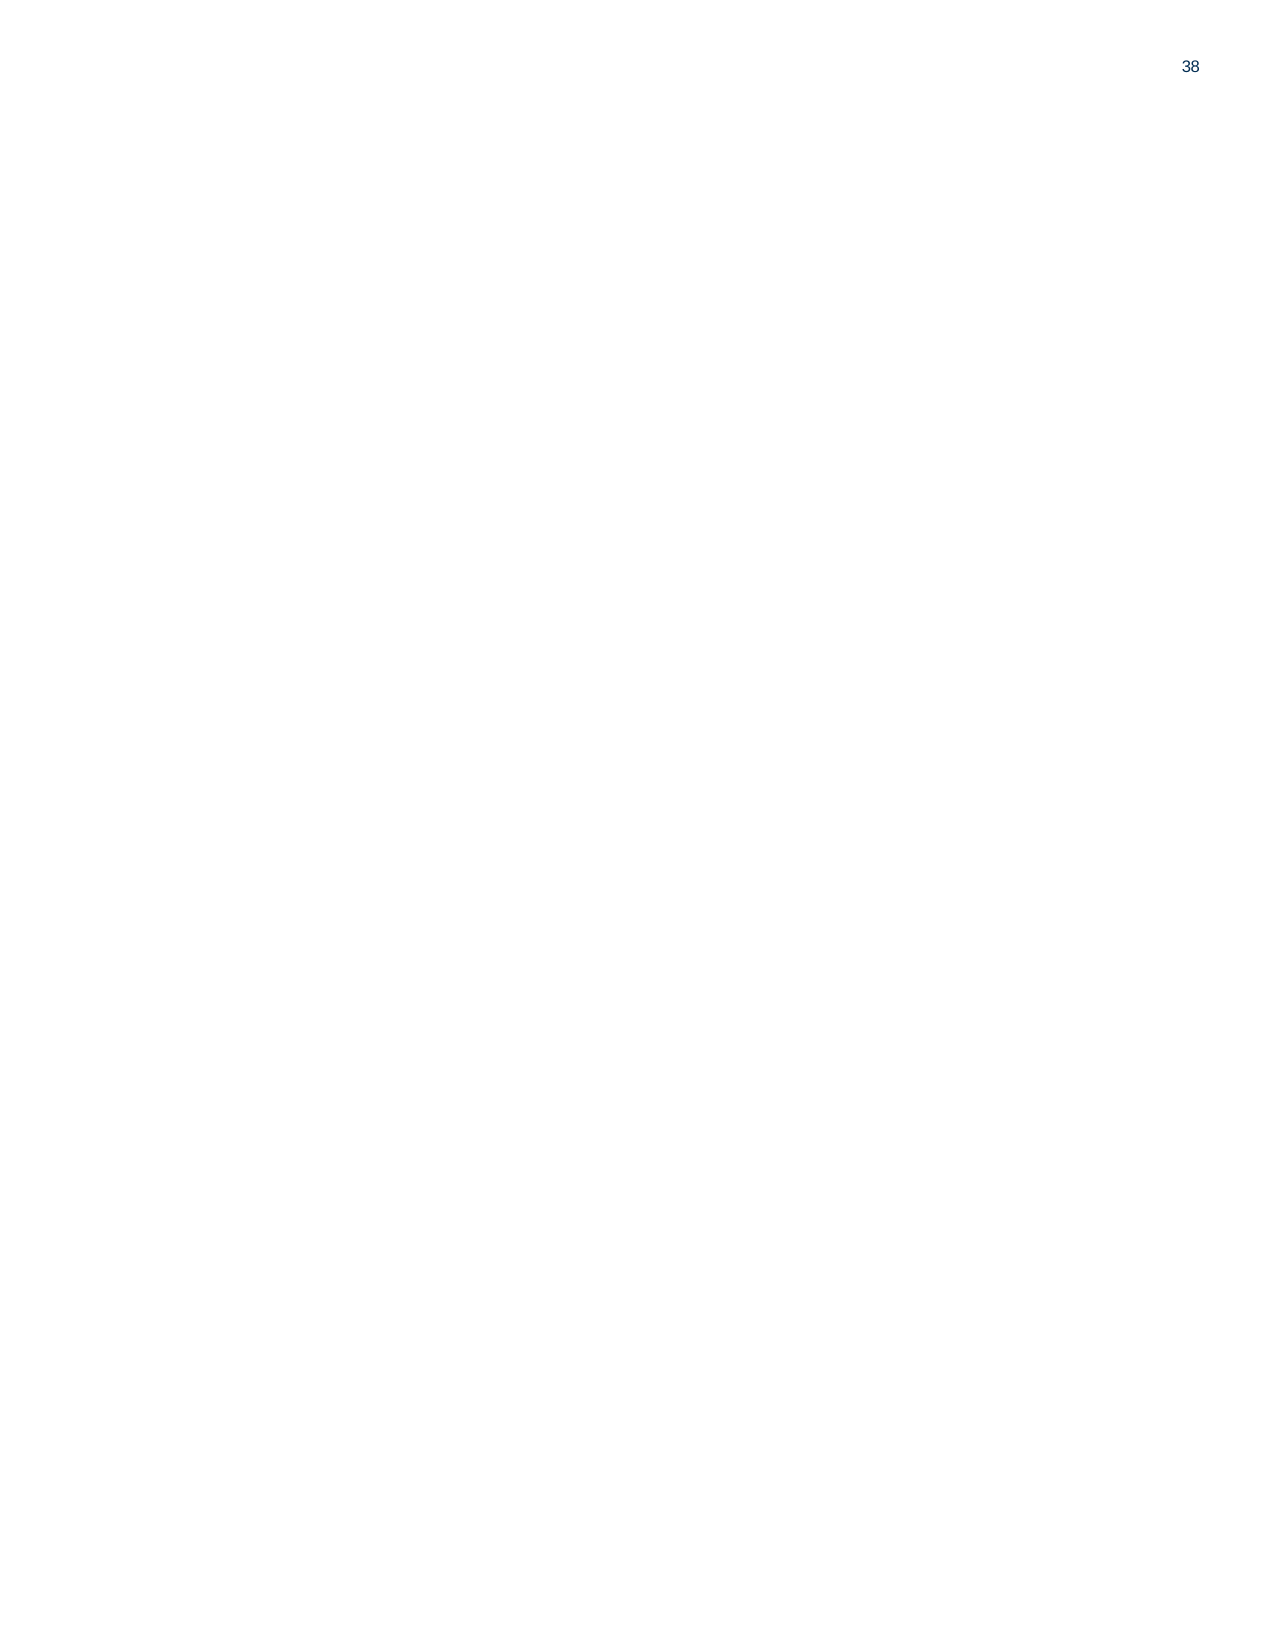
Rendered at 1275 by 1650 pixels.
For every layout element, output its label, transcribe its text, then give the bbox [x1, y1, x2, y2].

text 38 [37, 57, 1200, 76]
